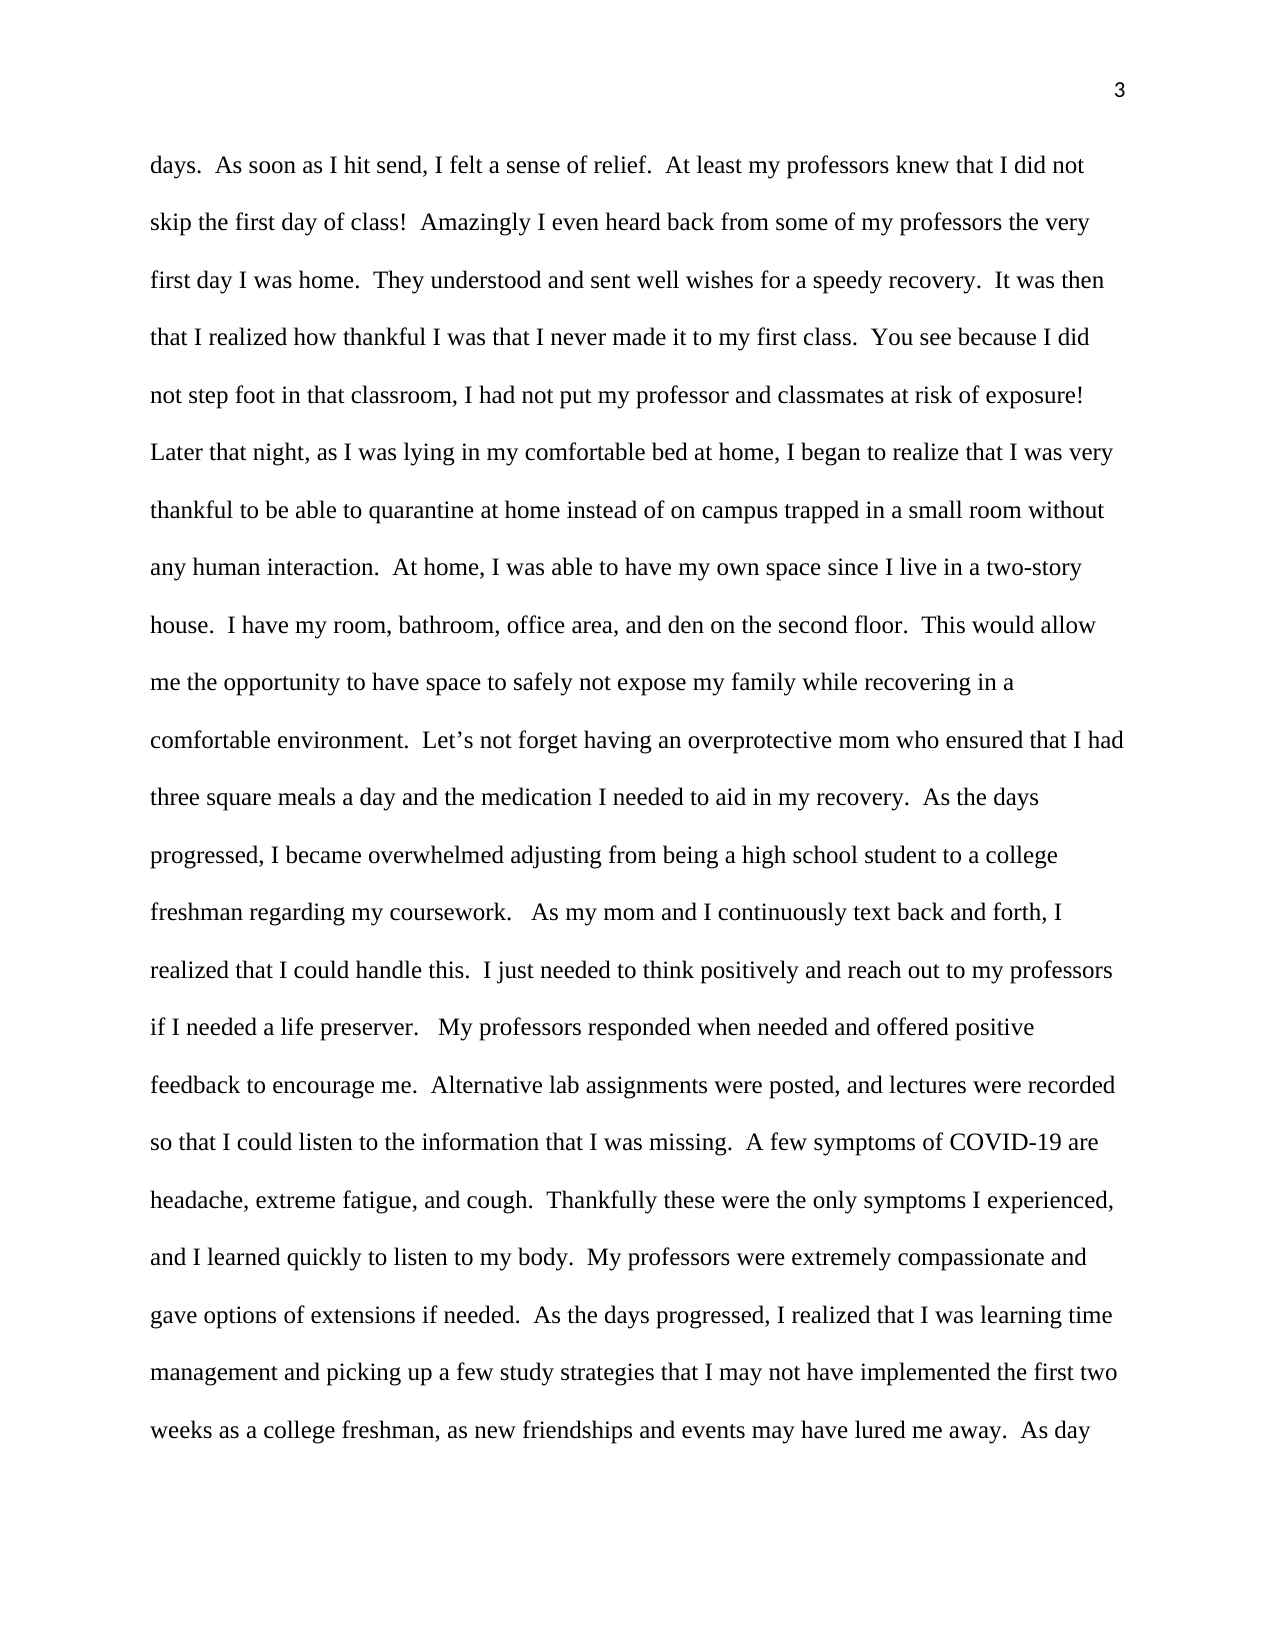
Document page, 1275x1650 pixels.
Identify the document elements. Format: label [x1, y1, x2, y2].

text [150, 150, 1125, 1444]
